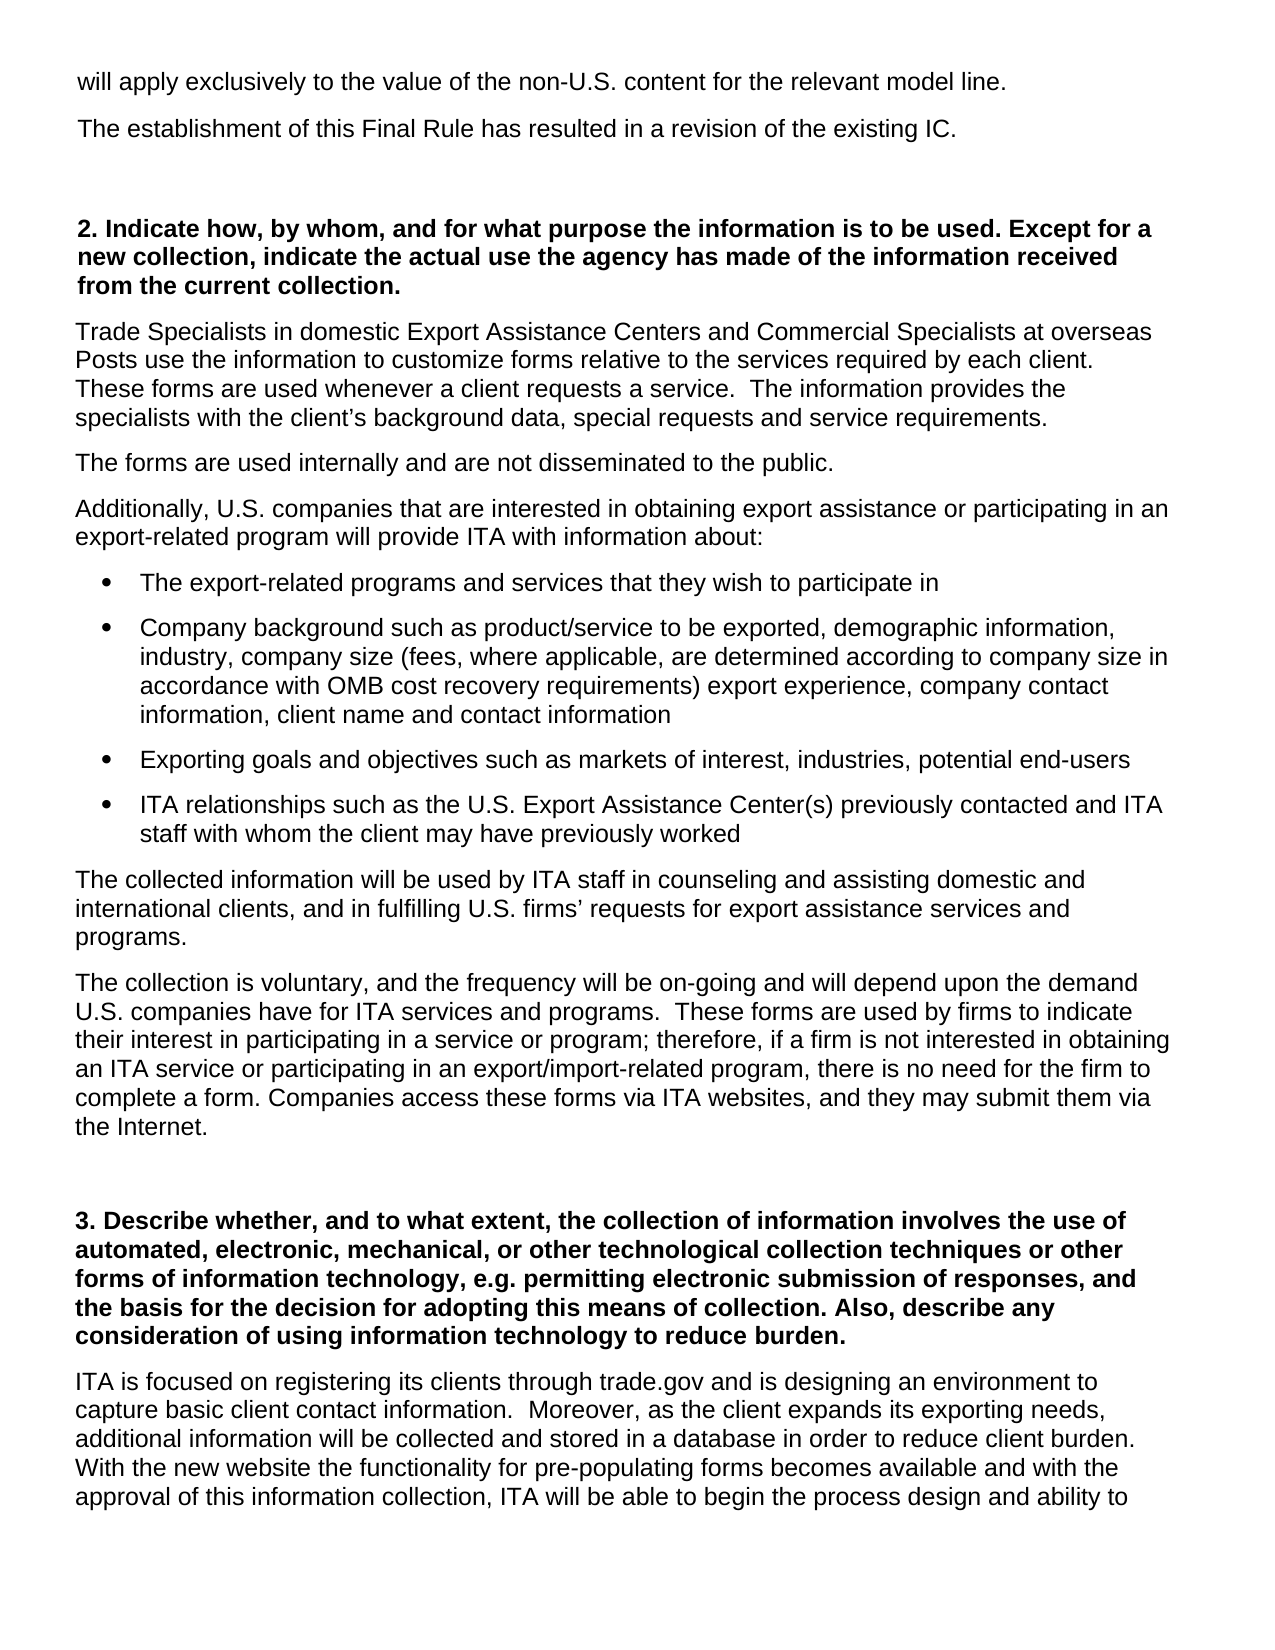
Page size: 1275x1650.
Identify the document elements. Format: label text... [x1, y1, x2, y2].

list ITA relationships such as the U.S. Export Assistance Center(s) previously contacted and ITA staff with whom the client may have previously worked [102, 791, 1172, 848]
text Trade Specialists in domestic Export Assistance Centers and Commercial Specialists at overseas Posts use the information to customize forms relative to the services required by each client. These forms are used whenever a client requests a service. The information provides the specialists with the client’s background data, special requests and service requirements. [75, 316, 1172, 431]
text Additionally, U.S. companies that are interested in obtaining export assistance or participating in an export-related program will provide ITA with information about: [75, 493, 1172, 551]
list The export-related programs and services that they wish to participate in [102, 568, 1172, 597]
subtitle Indicate how, by whom, and for what purpose the information is to be used. Except for a new collection, indicate the actual use the agency has made of the information received from the current collection. [77, 213, 1180, 300]
list Exporting goals and objectives such as markets of interest, industries, potential end-users [102, 745, 1172, 774]
list Company background such as product/service to be exported, demographic information, industry, company size (fees, where applicable, are determined according to company size in accordance with OMB cost recovery requirements) export experience, company contact information, client name and contact information [102, 613, 1172, 728]
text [75, 1367, 1157, 1510]
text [77, 67, 1199, 95]
text The forms are used internally and are not disseminated to the public. [75, 448, 1172, 477]
text The collection is voluntary, and the frequency will be on-going and will depend upon the demand U.S. companies have for ITA services and programs. These forms are used by firms to indicate their interest in participating in a service or program; therefore, if a firm is not interested in obtaining an ITA service or participating in an export/import-related program, there is no need for the firm to complete a form. Companies access these forms via ITA websites, and they may submit them via the Internet. [75, 968, 1172, 1140]
text The collected information will be used by ITA staff in counseling and assisting domestic and international clients, and in fulfilling U.S. firms’ requests for export assistance services and programs. [75, 865, 1172, 951]
list Describe whether, and to what extent, the collection of information involves the use of automated, electronic, mechanical, or other technological collection techniques or other forms of information technology, e.g. permitting electronic submission of responses, and the basis for the decision for adopting this means of collection. Also, describe any consideration of using information technology to reduce burden. [75, 1206, 1170, 1350]
text The establishment of this Final Rule has resulted in a revision of the existing IC. [77, 114, 1199, 143]
